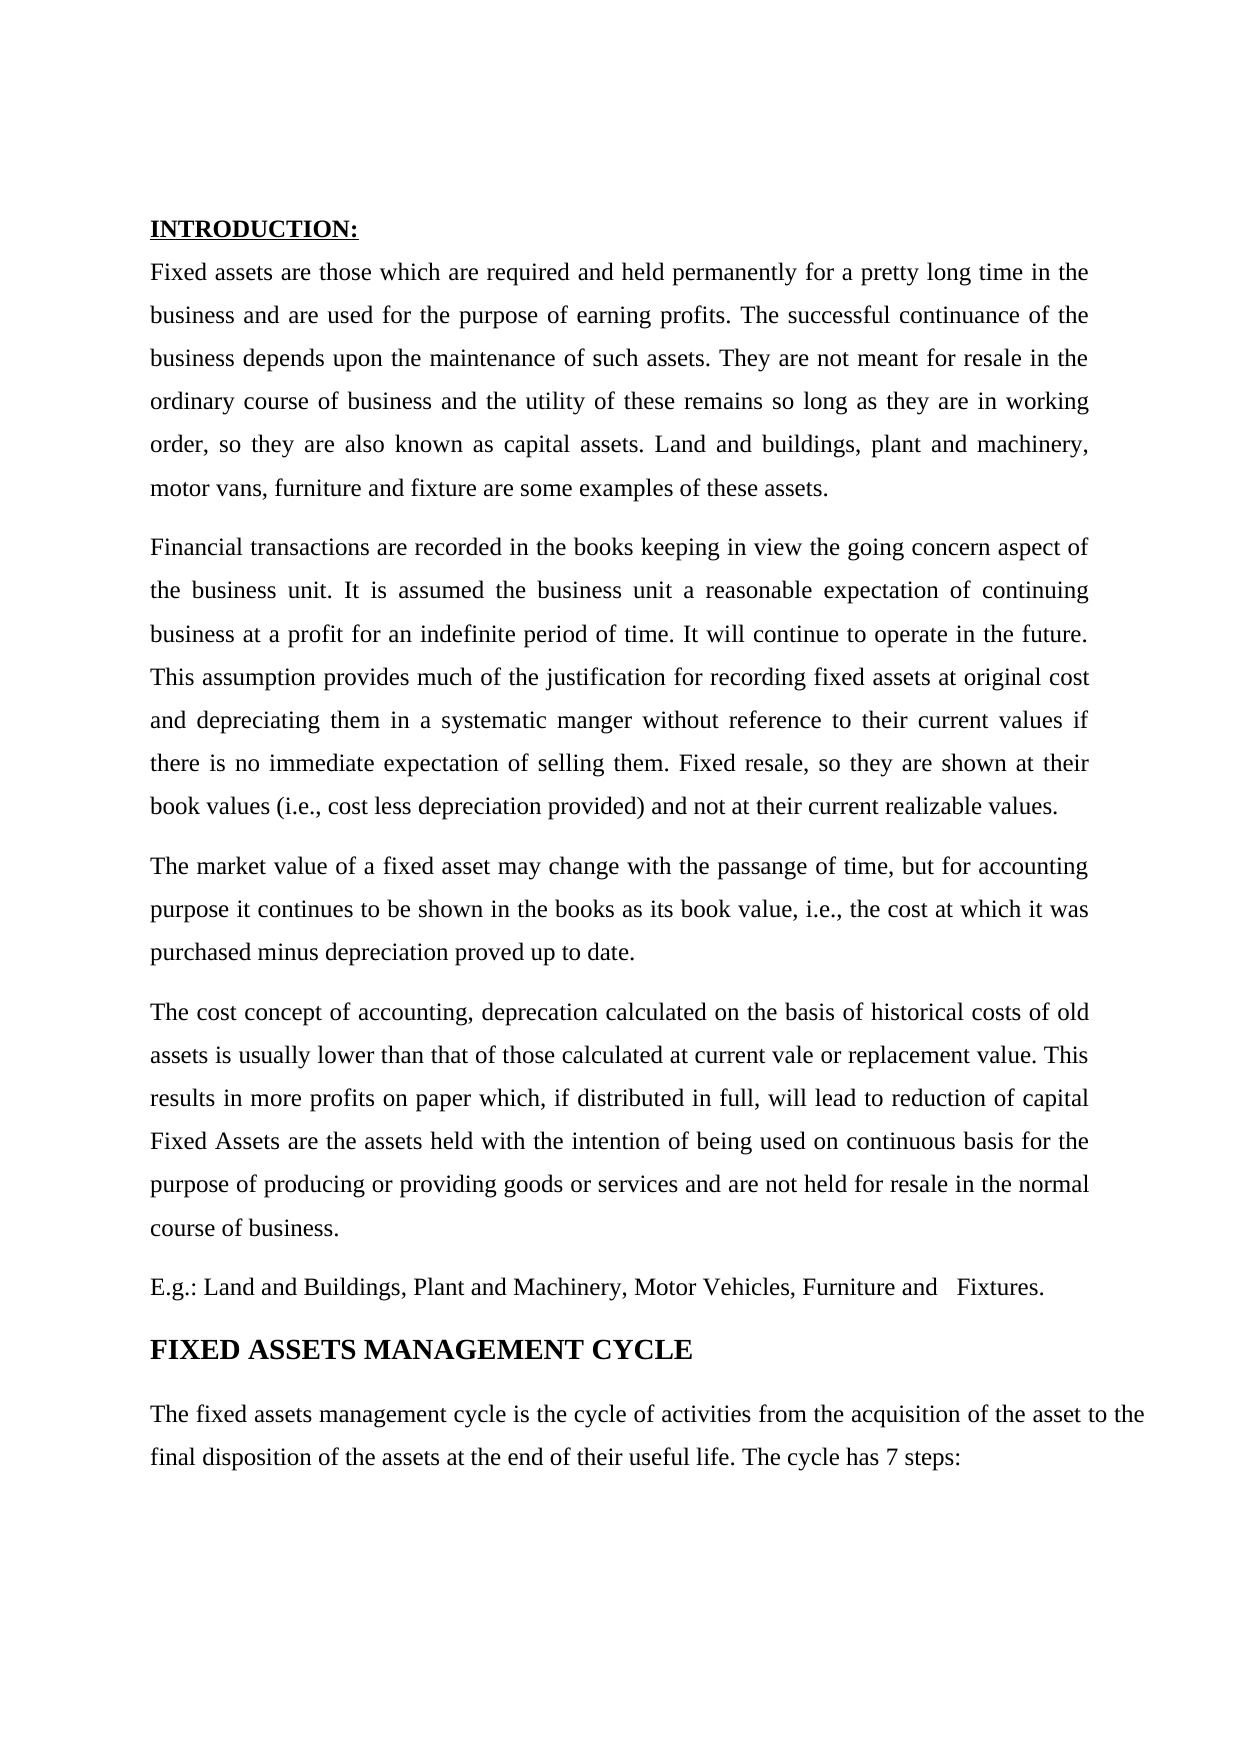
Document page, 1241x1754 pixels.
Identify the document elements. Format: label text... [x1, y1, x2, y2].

text Fixed assets are those which are required and held permanently for a pretty long time in the business and are used for the purpose of earning profits. The successful continuance of the business depends upon the maintenance of such assets. They are not meant for resale in the ordinary course of business and the utility of these remains so long as they are in working order, so they are also known as capital assets. Land and buildings, plant and machinery, motor vans, furniture and fixture are some examples of these assets. [150, 257, 1090, 501]
text FIXED ASSETS MANAGEMENT CYCLE [150, 1332, 1147, 1366]
text The fixed assets management cycle is the cycle of activities from the acquisition of the asset to the final disposition of the assets at the end of their useful life. The cycle has 7 steps: [150, 1399, 1147, 1471]
text E.g.: Land and Buildings, Plant and Machinery, Motor Vehicles, Furniture and Fixtures. [150, 1272, 1090, 1301]
text The cost concept of accounting, deprecation calculated on the basis of historical costs of old assets is usually lower than that of those calculated at current vale or replacement value. This results in more profits on paper which, if distributed in full, will lead to reduction of capital Fixed Assets are the assets held with the intention of being used on continuous basis for the purpose of producing or providing goods or services and are not held for resale in the normal course of business. [150, 997, 1090, 1241]
text Financial transactions are recorded in the books keeping in view the going concern aspect of the business unit. It is assumed the business unit a reasonable expectation of continuing business at a profit for an indefinite period of time. It will continue to operate in the future. This assumption provides much of the justification for recording fixed assets at original cost and depreciating them in a systematic manger without reference to their current values if there is no immediate expectation of selling them. Fixed resale, so they are shown at their book values (i.e., cost less depreciation provided) and not at their current realizable values. [150, 532, 1090, 820]
text INTRODUCTION: [150, 214, 1090, 243]
text The market value of a fixed asset may change with the passange of time, but for accounting purpose it continues to be shown in the books as its book value, i.e., the cost at which it was purchased minus depreciation proved up to date. [150, 851, 1090, 966]
